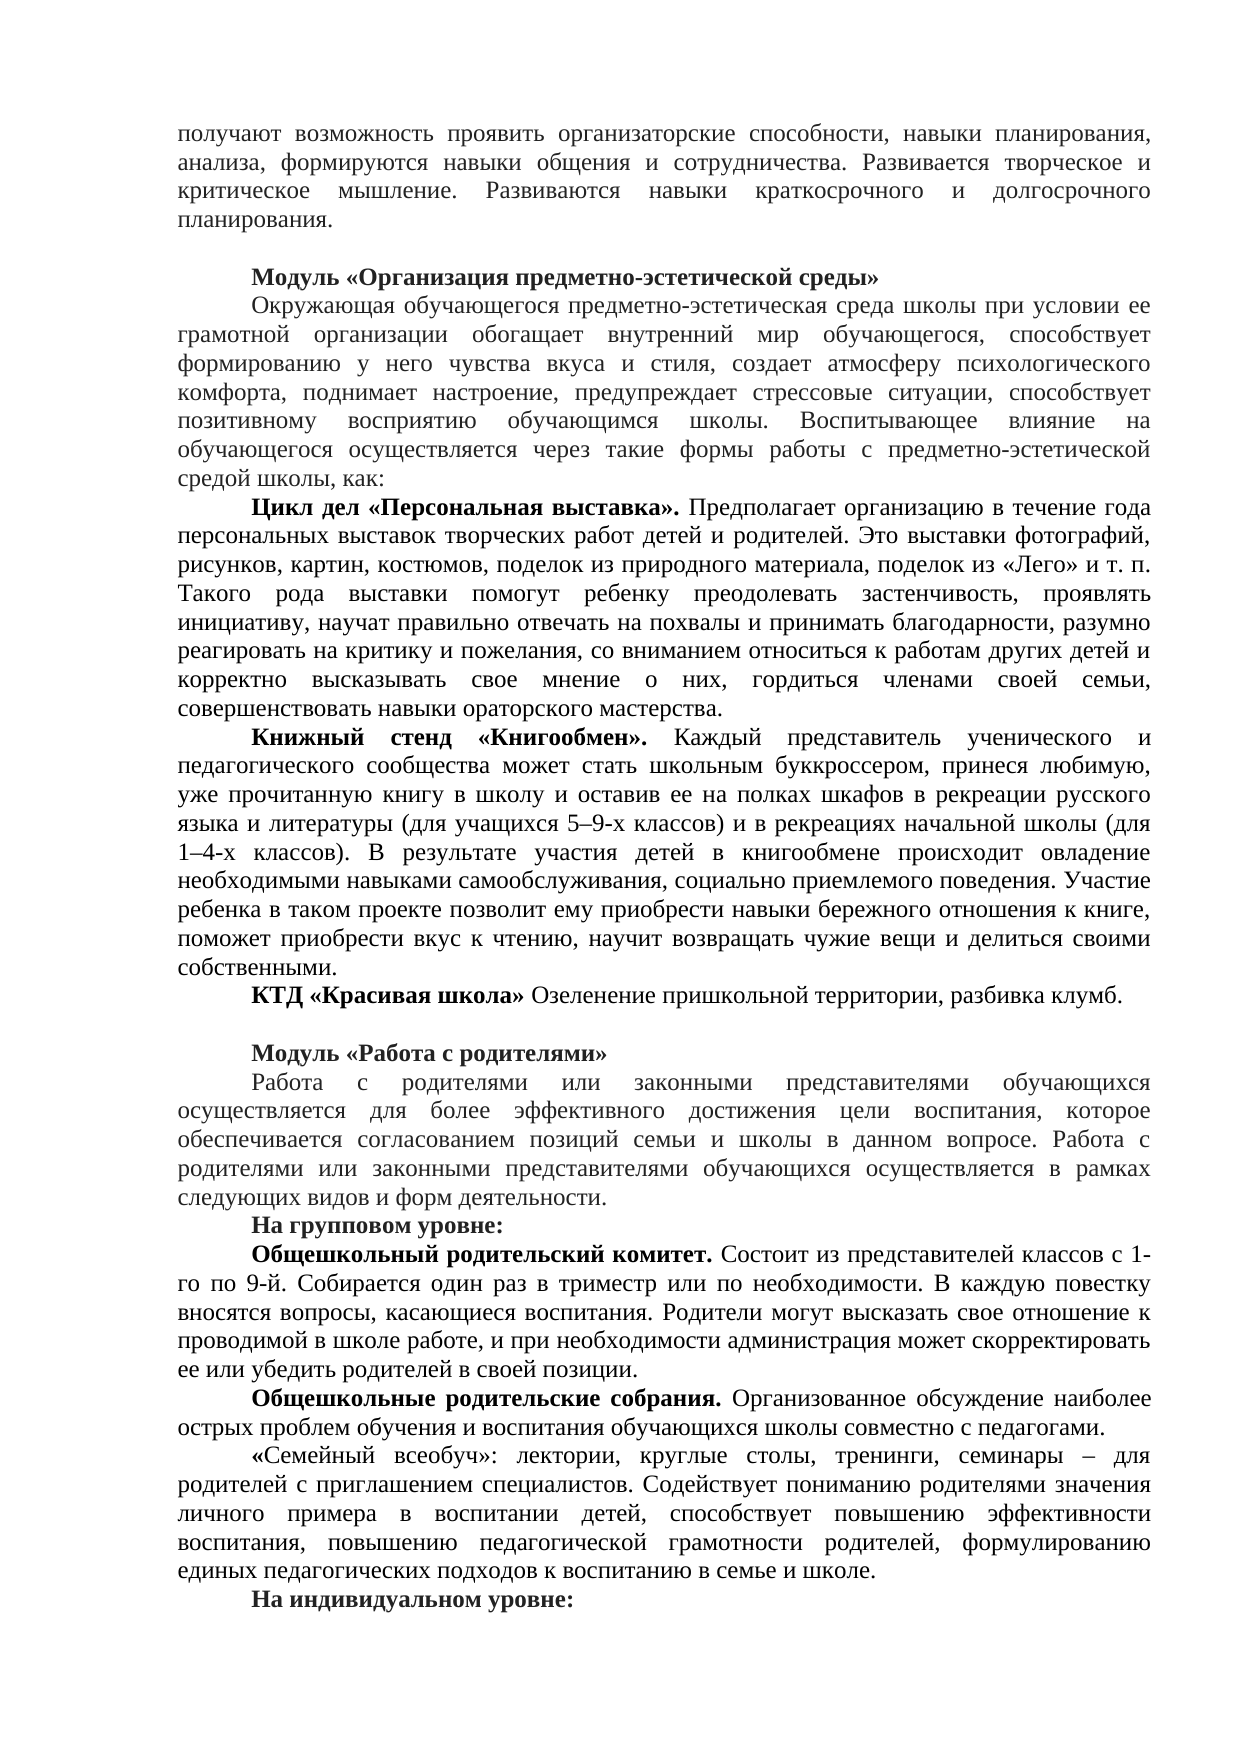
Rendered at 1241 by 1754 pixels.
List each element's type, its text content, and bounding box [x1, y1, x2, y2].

text Модуль «Организация предметно-эстетической среды» [177, 262, 1152, 291]
text Модуль «Работа с родителями» [177, 1038, 1152, 1067]
text КТД «Красивая школа» Озеленение пришкольной территории, разбивка клумб. [177, 981, 1152, 1009]
text Общешкольный родительский комитет. Состоит из представителей классов с 1-го по 9-й. Собирается один раз в триместр или по необходимости. В каждую повестку вносятся вопросы, касающиеся воспитания. Родители могут высказать свое отношение к проводимой в школе работе, и при необходимости администрация может скорректировать ее или убедить родителей в своей позиции. [177, 1239, 1152, 1383]
text Общешкольные родительские собрания. Организованное обсуждение наиболее острых проблем обучения и воспитания обучающихся школы совместно с педагогами. [177, 1383, 1152, 1441]
text Окружающая обучающегося предметно-эстетическая среда школы при условии ее грамотной организации обогащает внутренний мир обучающегося, способствует формированию у него чувства вкуса и стиля, создает атмосферу психологического комфорта, поднимает настроение, предупреждает стрессовые ситуации, способствует позитивному восприятию обучающимся школы. Воспитывающее влияние на обучающегося осуществляется через такие формы работы с предметно-эстетической средой школы, как: [177, 291, 1152, 492]
text Книжный стенд «Книгообмен». Каждый представитель ученического и педагогического сообщества может стать школьным буккроссером, принеся любимую, уже прочитанную книгу в школу и оставив ее на полках шкафов в рекреации русского языка и литературы (для учащихся 5–9-х классов) и в рекреациях начальной школы (для 1–4-х классов). В результате участия детей в книгообмене происходит овладение необходимыми навыками самообслуживания, социально приемлемого поведения. Участие ребенка в таком проекте позволит ему приобрести навыки бережного отношения к книге, поможет приобрести вкус к чтению, научит возвращать чужие вещи и делиться своими собственными. [177, 722, 1152, 981]
text «Семейный всеобуч»: лектории, круглые столы, тренинги, семинары – для родителей с приглашением специалистов. Содействует пониманию родителями значения личного примера в воспитании детей, способствует повышению эффективности воспитания, повышению педагогической грамотности родителей, формулированию единых педагогических подходов к воспитанию в семье и школе. [177, 1441, 1152, 1584]
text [177, 118, 1152, 233]
text Работа с родителями или законными представителями обучающихся осуществляется для более эффективного достижения цели воспитания, которое обеспечивается согласованием позиций семьи и школы в данном вопросе. Работа с родителями или законными представителями обучающихся осуществляется в рамках следующих видов и форм деятельности. [177, 1067, 1152, 1211]
text Цикл дел «Персональная выставка». Предполагает организацию в течение года персональных выставок творческих работ детей и родителей. Это выставки фотографий, рисунков, картин, костюмов, поделок из природного материала, поделок из «Лего» и т. п. Такого рода выставки помогут ребенку преодолевать застенчивость, проявлять инициативу, научат правильно отвечать на похвалы и принимать благодарности, разумно реагировать на критику и пожелания, со вниманием относиться к работам других детей и корректно высказывать свое мнение о них, гордиться членами своей семьи, совершенствовать навыки ораторского мастерства. [177, 492, 1152, 722]
text На индивидуальном уровне: [177, 1584, 1152, 1613]
text На групповом уровне: [177, 1211, 1152, 1239]
